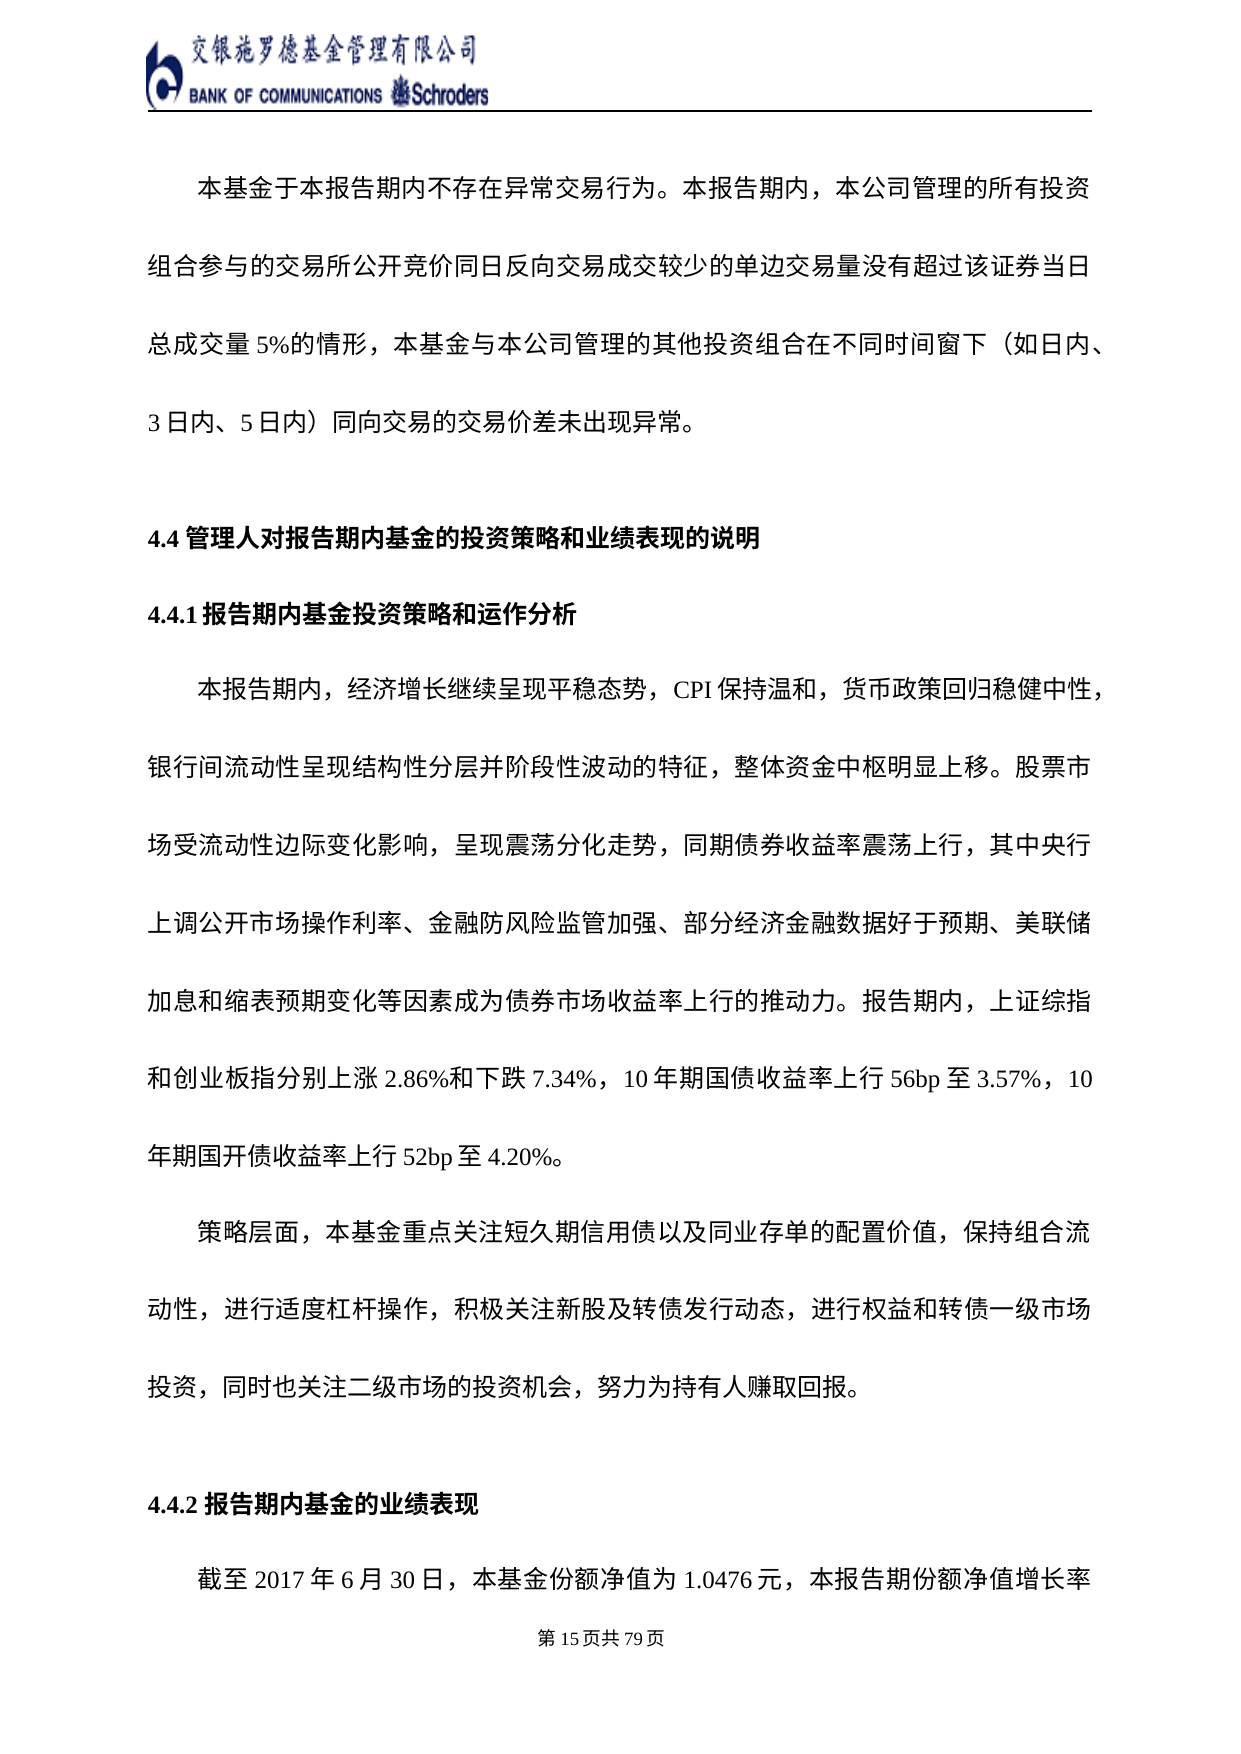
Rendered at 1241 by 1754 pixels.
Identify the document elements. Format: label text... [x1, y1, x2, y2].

text 4.4.2 报告期内基金的业绩表现 [148, 1470, 1092, 1535]
text 本报告期内，经济增长继续呈现平稳态势，CPI保持温和，货币政策回归稳健中性，银行间流动性呈现结构性分层并阶段性波动的特征，整体资金中枢明显上移。股票市场受流动性边际变化影响，呈现震荡分化走势，同期债券收益率震荡上行，其中央行上调公开市场操作利率、金融防风险监管加强、部分经济金融数据好于预期、美联储加息和缩表预期变化等因素成为债券市场收益率上行的推动力。报告期内，上证综指和创业板指分别上涨2.86%和下跌7.34%，10年期国债收益率上行56bp至3.57%，10年期国开债收益率上行52bp至4.20%。 [148, 655, 1092, 1187]
text 4.4.1报告期内基金投资策略和运作分析 [148, 580, 1092, 645]
subtitle 4.4 管理人对报告期内基金的投资策略和业绩表现的说明 [148, 504, 1092, 569]
picture [146, 34, 489, 110]
text 本基金于本报告期内不存在异常交易行为。本报告期内，本公司管理的所有投资组合参与的交易所公开竞价同日反向交易成交较少的单边交易量没有超过该证券当日总成交量5%的情形，本基金与本公司管理的其他投资组合在不同时间窗下（如日内、3日内、5日内）同向交易的交易价差未出现异常。 [148, 154, 1092, 453]
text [148, 1545, 1092, 1610]
text 策略层面，本基金重点关注短久期信用债以及同业存单的配置价值，保持组合流动性，进行适度杠杆操作，积极关注新股及转债发行动态，进行权益和转债一级市场投资，同时也关注二级市场的投资机会，努力为持有人赚取回报。 [148, 1198, 1092, 1418]
